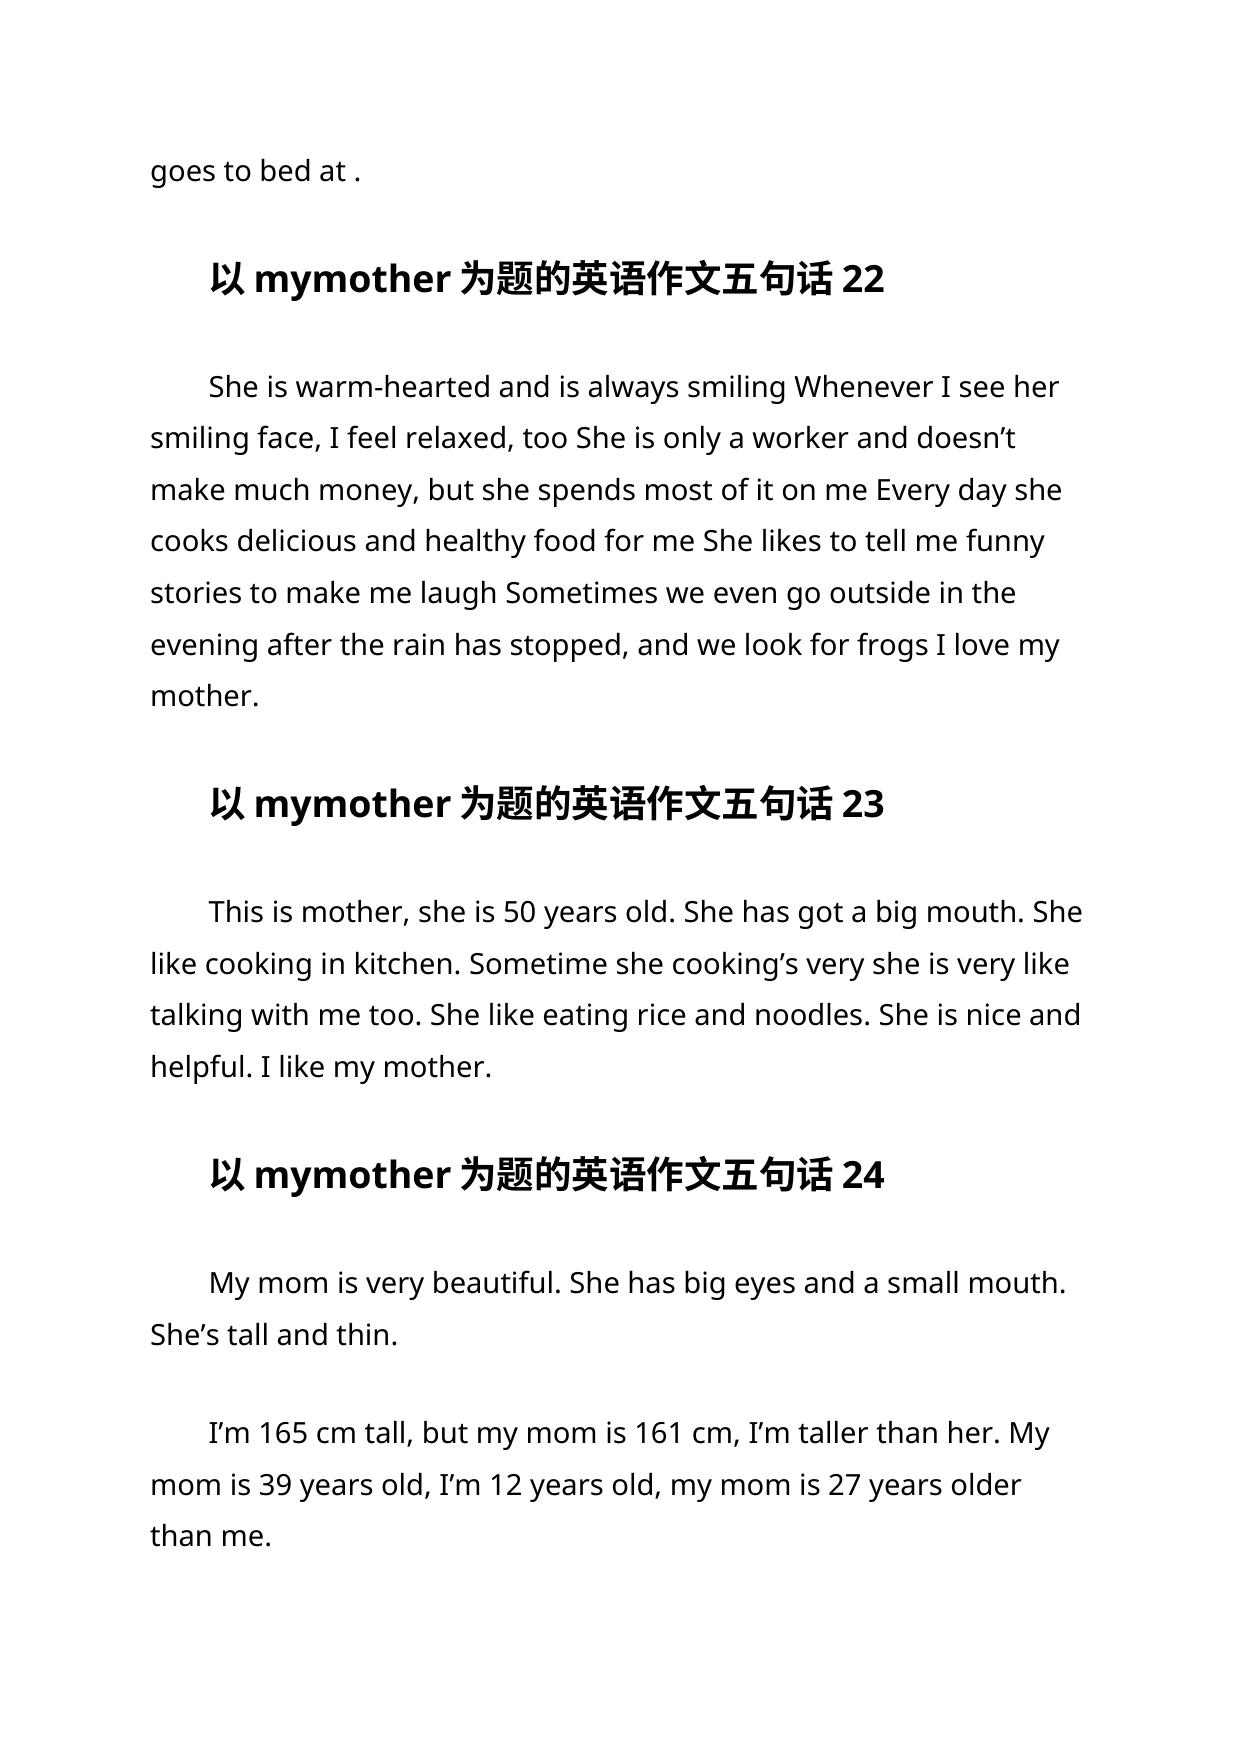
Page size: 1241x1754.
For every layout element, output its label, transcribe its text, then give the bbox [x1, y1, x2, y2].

text My mom is very beautiful. She has big eyes and a small mouth. She’s tall and thin. [150, 1262, 1090, 1353]
text 以mymother为题的英语作文五句话22 [150, 248, 1090, 303]
text She is warm-hearted and is always smiling Whenever I see her smiling face, I feel relaxed, too She is only a worker and doesn’t make much money, but she spends most of it on me Every day she cooks delicious and healthy food for me She likes to tell me funny stories to make me laugh Sometimes we even go outside in the evening after the rain has stopped, and we look for frogs I love my mother. [150, 366, 1090, 715]
text 以mymother为题的英语作文五句话23 [150, 774, 1090, 828]
text 以mymother为题的英语作文五句话24 [150, 1144, 1090, 1199]
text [150, 150, 1090, 190]
text This is mother, she is 50 years old. She has got a big mouth. She like cooking in kitchen. Sometime she cooking’s very she is very like talking with me too. She like eating rice and noodles. She is nice and helpful. I like my mother. [150, 891, 1090, 1086]
text I’m 165 cm tall, but my mom is 161 cm, I’m taller than her. My mom is 39 years old, I’m 12 years old, my mom is 27 years older than me. [150, 1412, 1090, 1555]
